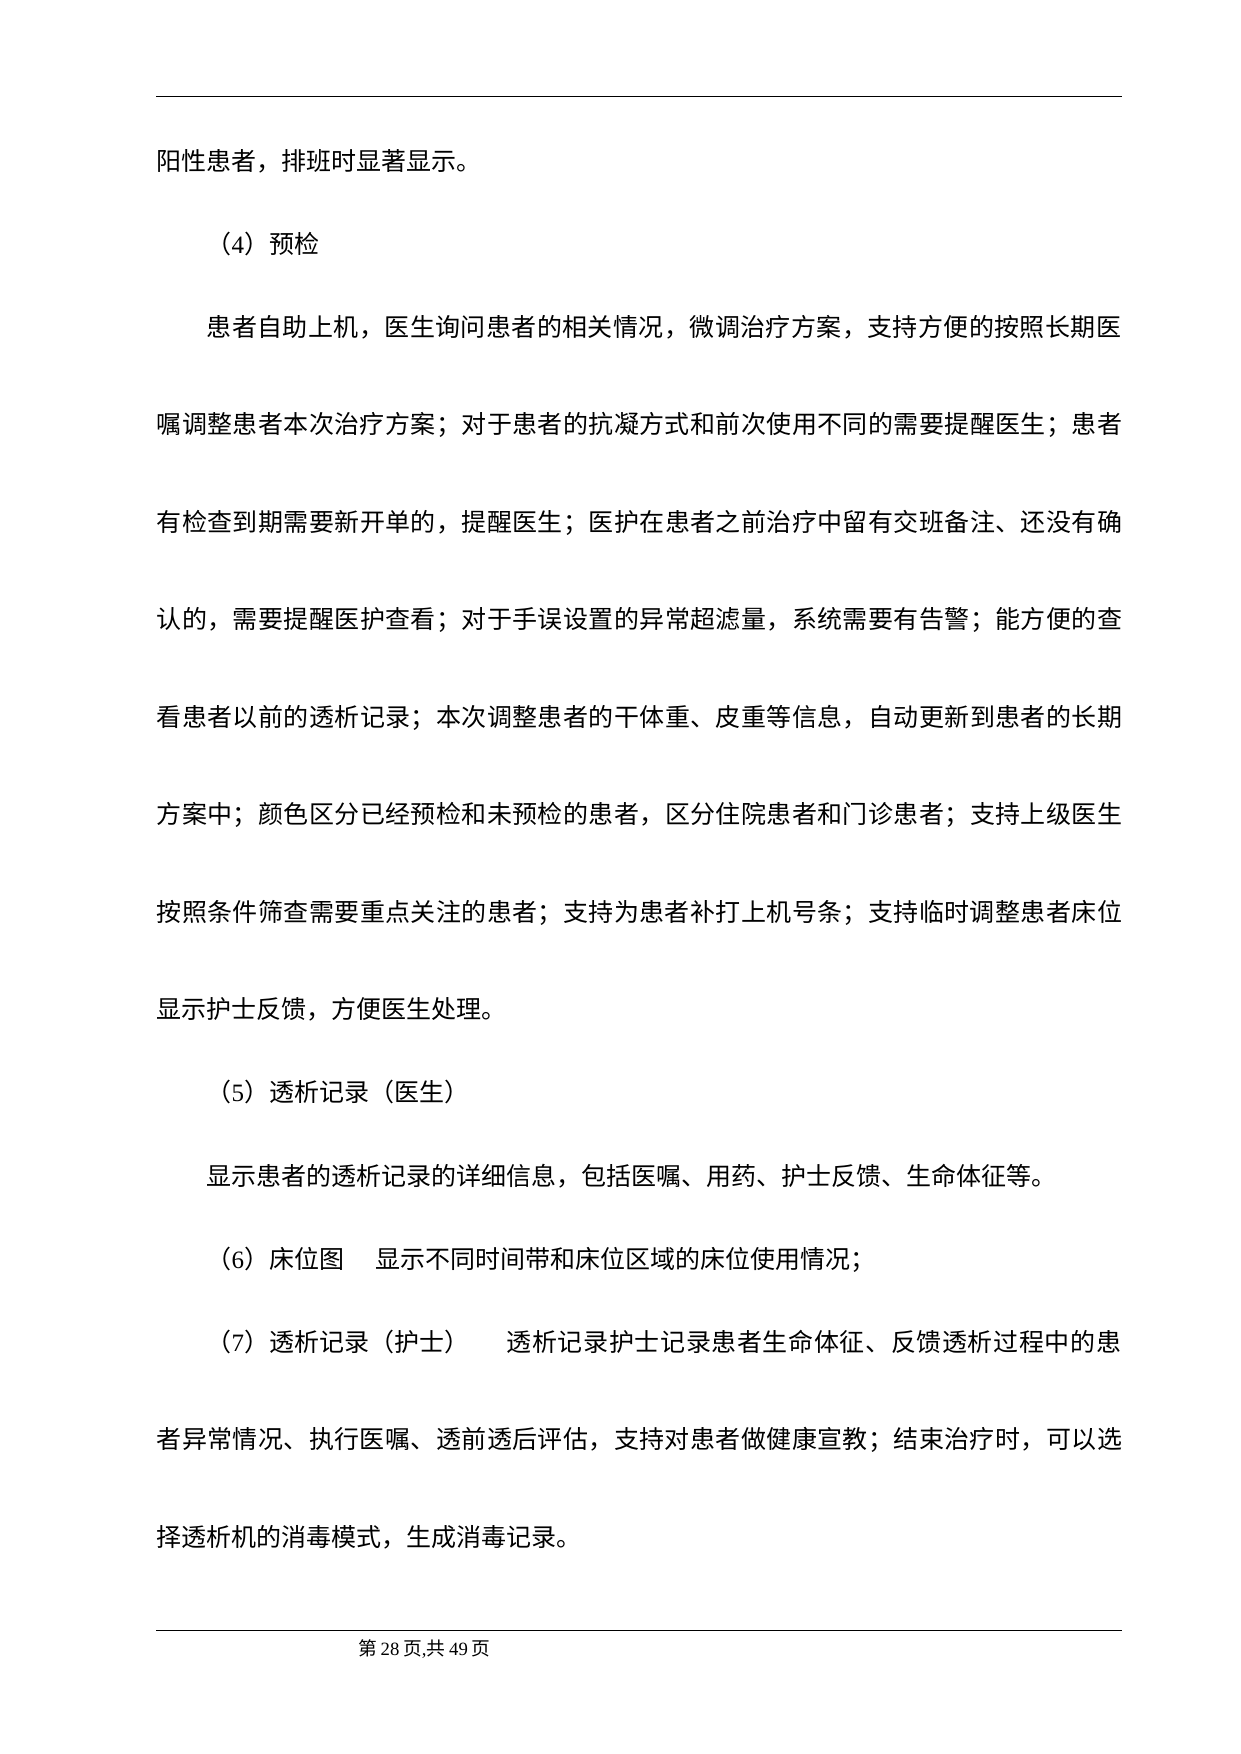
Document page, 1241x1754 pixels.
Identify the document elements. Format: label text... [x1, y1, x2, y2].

text （7）透析记录（护士） 透析记录护士记录患者生命体征、反馈透析过程中的患者异常情况、执行医嘱、透前透后评估，支持对患者做健康宣教；结束治疗时，可以选择透析机的消毒模式，生成消毒记录。 [156, 1308, 1122, 1568]
text （6）床位图 显示不同时间带和床位区域的床位使用情况； [156, 1225, 1122, 1290]
text 显示患者的透析记录的详细信息，包括医嘱、用药、护士反馈、生命体征等。 [156, 1142, 1122, 1207]
text 患者自助上机，医生询问患者的相关情况，微调治疗方案，支持方便的按照长期医嘱调整患者本次治疗方案；对于患者的抗凝方式和前次使用不同的需要提醒医生；患者有检查到期需要新开单的，提醒医生；医护在患者之前治疗中留有交班备注、还没有确认的，需要提醒医护查看；对于手误设置的异常超滤量，系统需要有告警；能方便的查看患者以前的透析记录；本次调整患者的干体重、皮重等信息，自动更新到患者的长期方案中；颜色区分已经预检和未预检的患者，区分住院患者和门诊患者；支持上级医生按照条件筛查需要重点关注的患者；支持为患者补打上机号条；支持临时调整患者床位；显示护士反馈，方便医生处理。 [156, 293, 1122, 1040]
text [156, 127, 1122, 192]
text （4）预检 [156, 210, 1122, 275]
text （5）透析记录（医生） [156, 1058, 1122, 1123]
